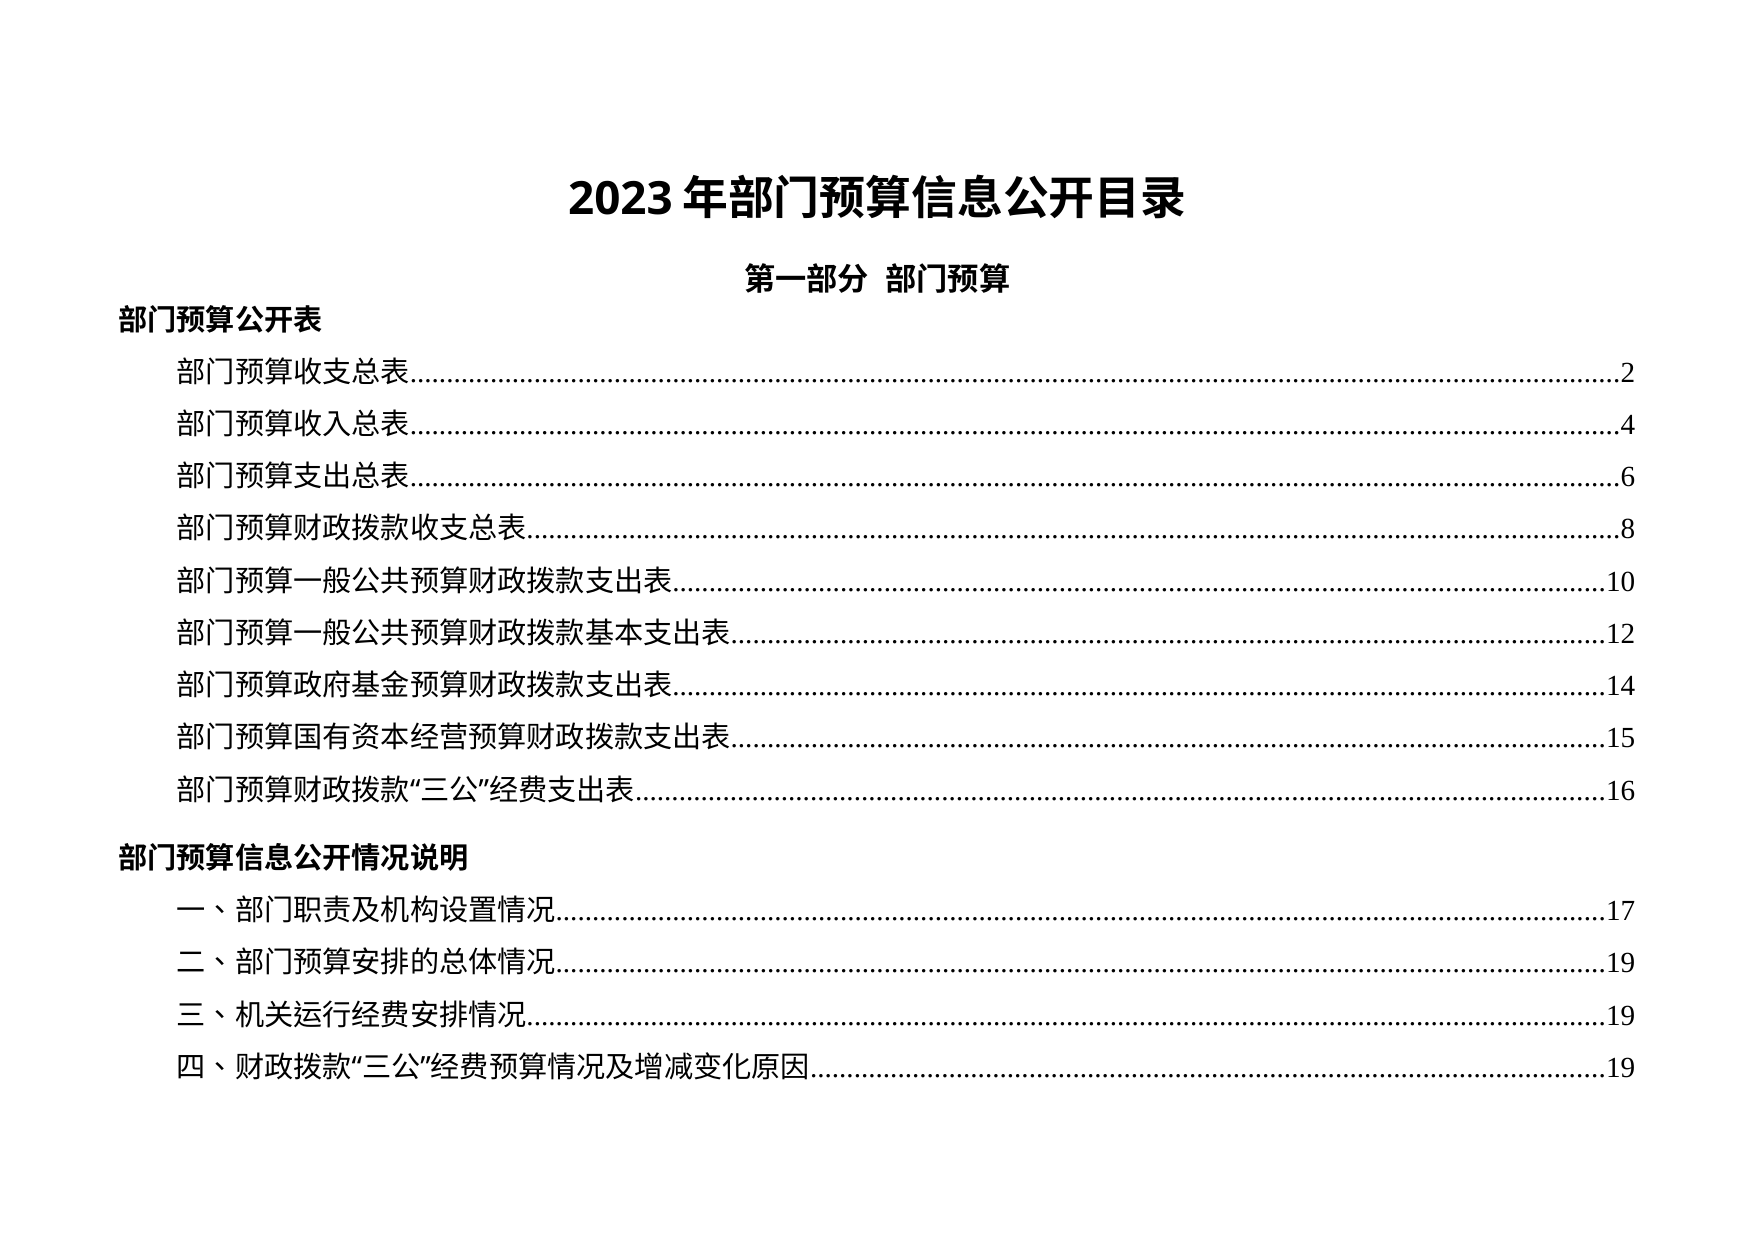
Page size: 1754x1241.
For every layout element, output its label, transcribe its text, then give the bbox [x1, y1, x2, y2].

text 部门预算收入总表 4 [118, 403, 1636, 443]
text 部门预算政府基金预算财政拨款支出表 14 [118, 664, 1636, 704]
text 部门预算国有资本经营预算财政拨款支出表 15 [118, 717, 1636, 756]
text 部门预算财政拨款收支总表 8 [118, 508, 1636, 547]
text 部门预算公开表 [118, 299, 1636, 339]
text 三、机关运行经费安排情况 19 [118, 994, 1636, 1033]
text 部门预算一般公共预算财政拨款基本支出表 12 [118, 612, 1636, 652]
text 2023年部门预算信息公开目录 [118, 165, 1636, 228]
text 部门预算一般公共预算财政拨款支出表 10 [118, 560, 1636, 600]
text 二、部门预算安排的总体情况 19 [118, 942, 1636, 981]
text 四、财政拨款“三公”经费预算情况及增减变化原因 19 [118, 1046, 1636, 1086]
text 部门预算收支总表 2 [118, 351, 1636, 391]
text 部门预算财政拨款“三公”经费支出表 16 [118, 769, 1636, 808]
text 部门预算信息公开情况说明 [118, 837, 1636, 877]
text 第一部分 部门预算 [118, 256, 1636, 299]
text 一、部门职责及机构设置情况 17 [118, 889, 1636, 929]
text 部门预算支出总表 6 [118, 456, 1636, 495]
